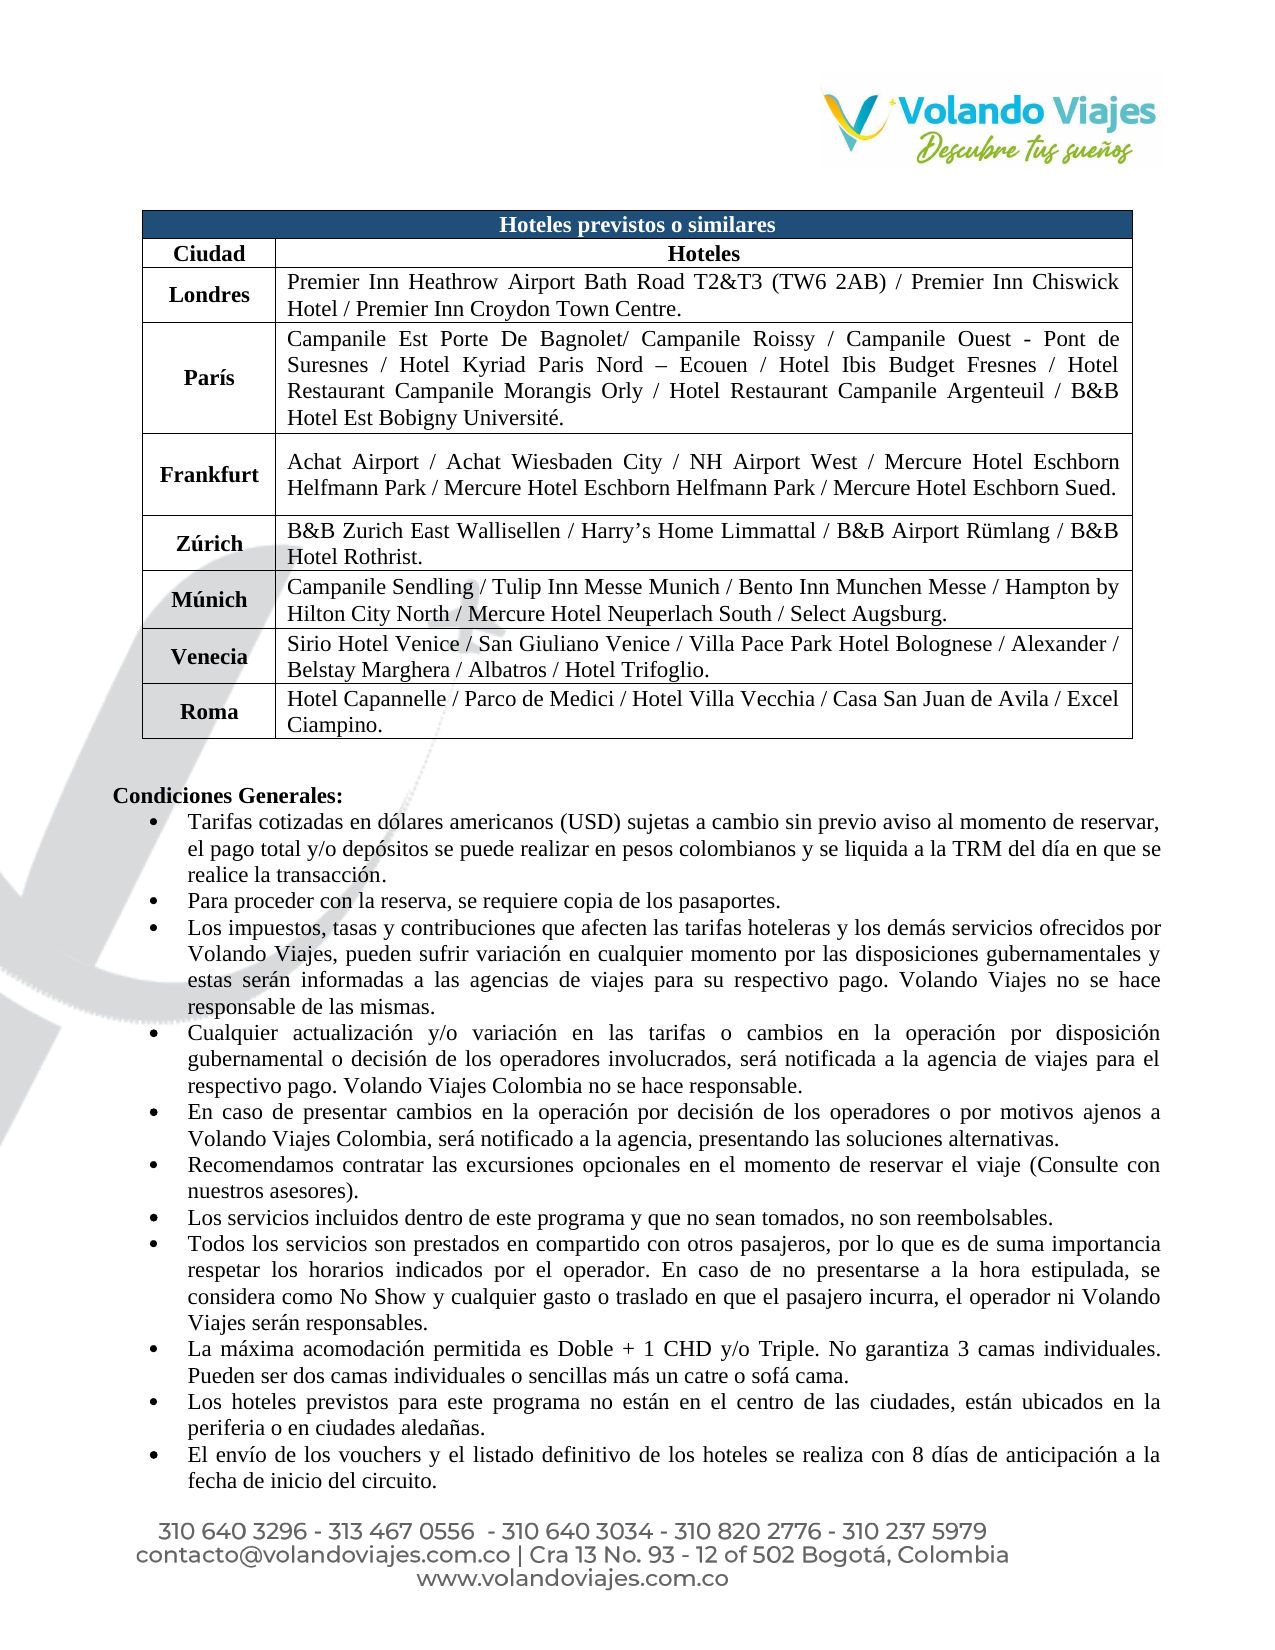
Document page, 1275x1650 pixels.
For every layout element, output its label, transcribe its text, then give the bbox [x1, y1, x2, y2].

list Los impuestos, tasas y contribuciones que afecten las tarifas hoteleras y los demás servicios ofrecidos por Volando Viajes, pueden sufrir variación en cualquier momento por las disposiciones gubernamentales y estas serán informadas a las agencias de viajes para su respectivo pago. Volando Viajes no se hace responsable de las mismas. [150, 914, 1162, 1019]
table_cell Sirio Hotel Venice / San Giuliano Venice / Villa Pace Park Hotel Bolognese / Alexander / Belstay Marghera / Albatros / Hotel Trifoglio. [276, 629, 1132, 683]
list En caso de presentar cambios en la operación por decisión de los operadores o por motivos ajenos a Volando Viajes Colombia, será notificado a la agencia, presentando las soluciones alternativas. [150, 1098, 1162, 1151]
table_header Hoteles previstos o similares [143, 211, 1132, 238]
table_cell B&B Zurich East Wallisellen / Harry’s Home Limmattal / B&B Airport Rümlang / B&B Hotel Rothrist. [276, 516, 1132, 570]
list Cualquier actualización y/o variación en las tarifas o cambios en la operación por disposición gubernamental o decisión de los operadores involucrados, será notificada a la agencia de viajes para el respectivo pago. Volando Viajes Colombia no se hace responsable. [150, 1019, 1162, 1098]
list Recomendamos contratar las excursiones opcionales en el momento de reservar el viaje (Consulte con nuestros asesores). [150, 1151, 1162, 1204]
list Tarifas cotizadas en dólares americanos (USD) sujetas a cambio sin previo aviso al momento de reservar, el pago total y/o depósitos se puede realizar en pesos colombianos y se liquida a la TRM del día en que se realice la transacción. [150, 808, 1162, 887]
table_cell Ciudad [143, 239, 275, 267]
list Todos los servicios son prestados en compartido con otros pasajeros, por lo que es de suma importancia respetar los horarios indicados por el operador. En caso de no presentarse a la hora estipulada, se considera como No Show y cualquier gasto o traslado en que el pasajero incurra, el operador ni Volando Viajes serán responsables. [150, 1230, 1162, 1335]
list Los hoteles previstos para este programa no están en el centro de las ciudades, están ubicados en la periferia o en ciudades aledañas. [150, 1388, 1162, 1441]
table_cell Venecia [143, 629, 275, 683]
picture [819, 73, 1163, 167]
list Los servicios incluidos dentro de este programa y que no sean tomados, no son reembolsables. [150, 1204, 1162, 1230]
table_cell Múnich [143, 571, 275, 628]
picture [0, 448, 1275, 1219]
table_cell Campanile Est Porte De Bagnolet/ Campanile Roissy / Campanile Ouest - Pont de Suresnes / Hotel Kyriad Paris Nord – Ecouen / Hotel Ibis Budget Fresnes / Hotel Restaurant Campanile Morangis Orly / Hotel Restaurant Campanile Argenteuil / B&B Hotel Est Bobigny Université. [276, 323, 1132, 432]
table_cell Zúrich [143, 516, 275, 570]
list Para proceder con la reserva, se requiere copia de los pasaportes. [150, 887, 1162, 914]
table_cell Achat Airport / Achat Wiesbaden City / NH Airport West / Mercure Hotel Eschborn Helfmann Park / Mercure Hotel Eschborn Helfmann Park / Mercure Hotel Eschborn Sued. [276, 434, 1132, 515]
list El envío de los vouchers y el listado definitivo de los hoteles se realiza con 8 días de anticipación a la fecha de inicio del circuito. [150, 1441, 1162, 1493]
picture [112, 1517, 1033, 1597]
table_cell Campanile Sendling / Tulip Inn Messe Munich / Bento Inn Munchen Messe / Hampton by Hilton City North / Mercure Hotel Neuperlach South / Select Augsburg. [276, 571, 1132, 628]
text Condiciones Generales: [112, 782, 1162, 808]
table_cell Hotel Capannelle / Parco de Medici / Hotel Villa Vecchia / Casa San Juan de Avila / Excel Ciampino. [276, 684, 1132, 738]
table_cell Premier Inn Heathrow Airport Bath Road T2&T3 (TW6 2AB) / Premier Inn Chiswick Hotel / Premier Inn Croydon Town Centre. [276, 268, 1132, 322]
table_cell Frankfurt [143, 434, 275, 515]
table_cell Roma [143, 684, 275, 738]
table_cell Londres [143, 268, 275, 322]
list La máxima acomodación permitida es Doble + 1 CHD y/o Triple. No garantiza 3 camas individuales. Pueden ser dos camas individuales o sencillas más un catre o sofá cama. [150, 1335, 1162, 1388]
table_cell Hoteles [276, 239, 1132, 267]
table_cell París [143, 323, 275, 432]
